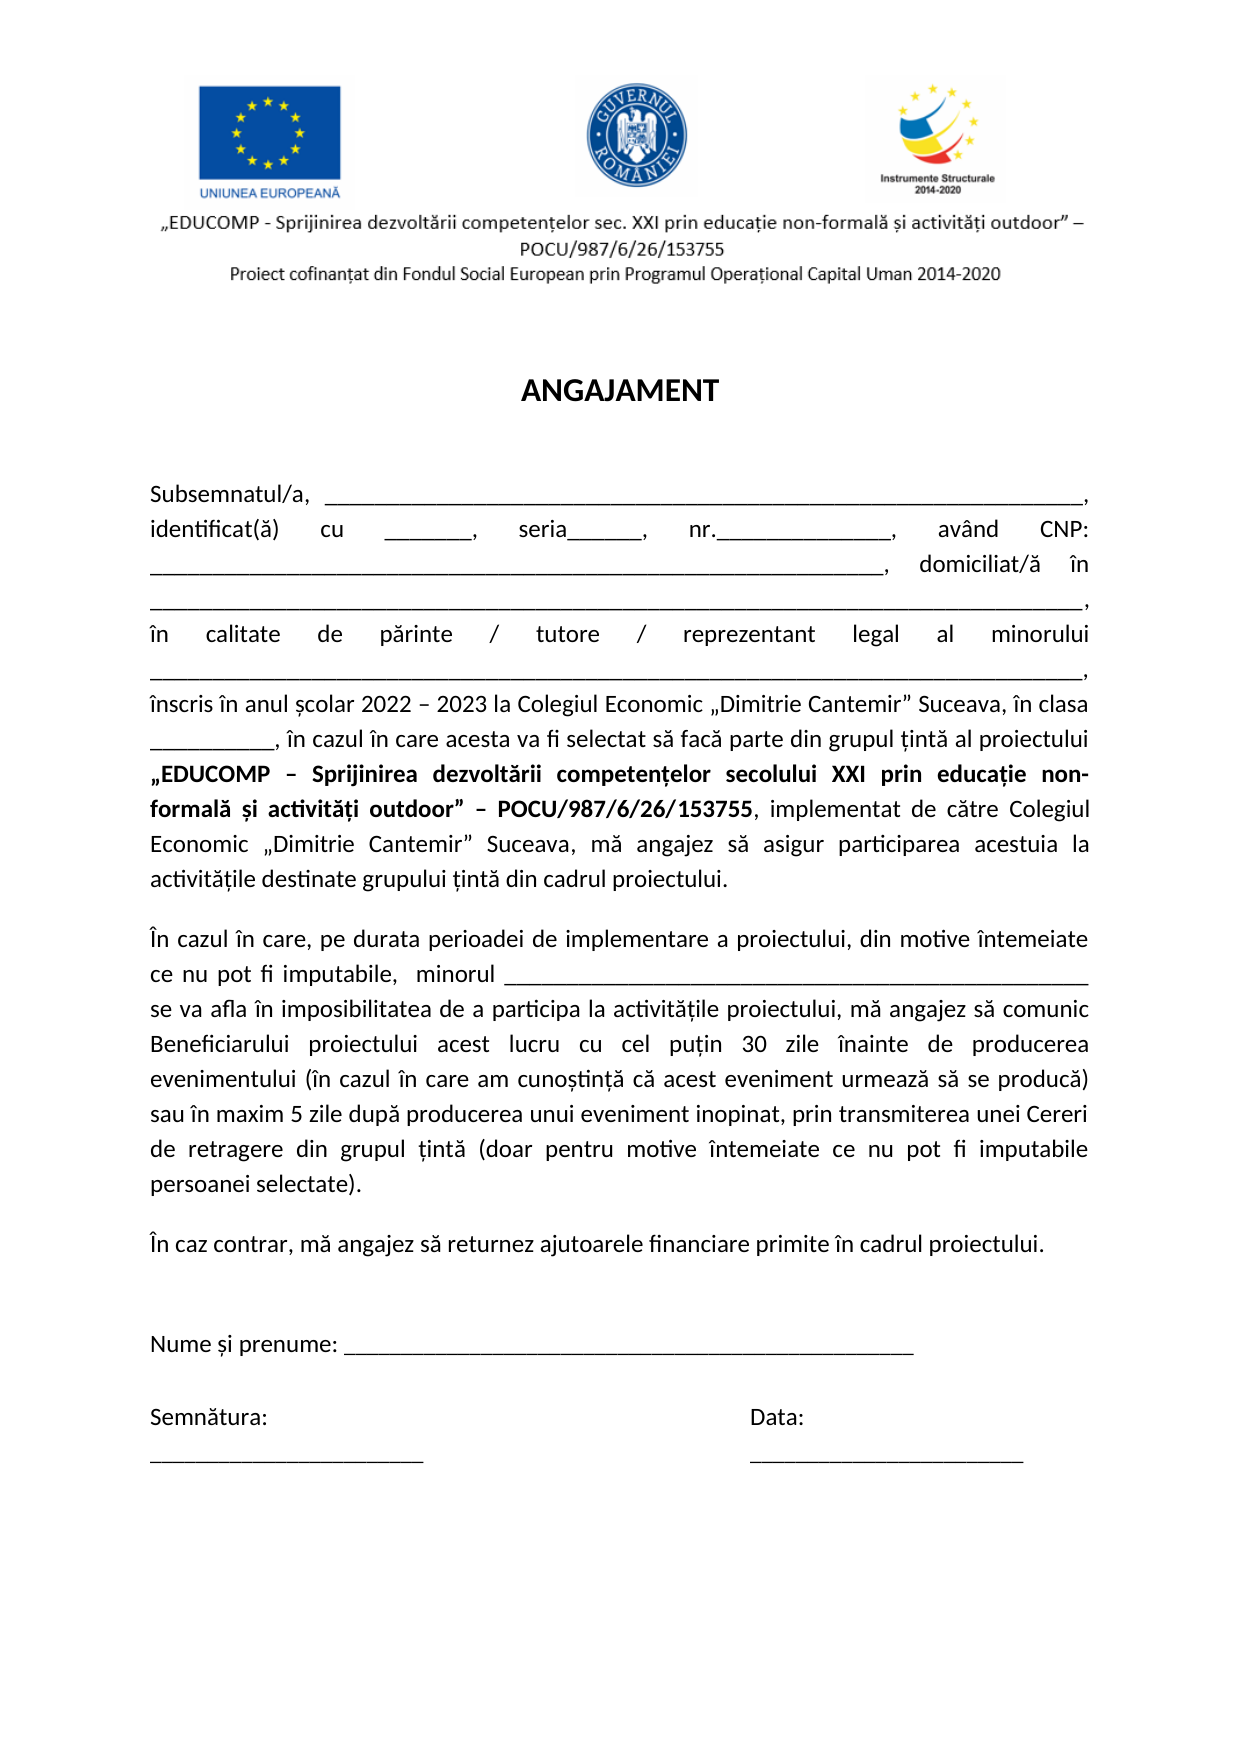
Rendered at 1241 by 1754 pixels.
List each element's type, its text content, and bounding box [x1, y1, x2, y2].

picture [150, 75, 1091, 293]
text ________________________ ________________________ [150, 1438, 1090, 1466]
text În cazul în care, pe durata perioadei de implementare a proiectului, din motive întemeiate ce nu pot fi imputabile, minorul _______________________________________________ se va afla în imposibilitatea de a participa la activitățile proiectului, mă angajez să comunic Beneficiarului proiectului acest lucru cu cel puțin 30 zile înainte de producerea evenimentului (în cazul în care am cunoștință că acest eveniment urmează să se producă) sau în maxim 5 zile după producerea unui eveniment inopinat, prin transmiterea unei Cereri de retragere din grupul țintă (doar pentru motive întemeiate ce nu pot fi imputabile persoanei selectate). [150, 923, 1090, 1198]
text Nume și prenume: __________________________________________________ [150, 1328, 1090, 1359]
text În caz contrar, mă angajez să returnez ajutoarele financiare primite în cadrul proiectului. [150, 1228, 1090, 1258]
text ANGAJAMENT [150, 369, 1090, 410]
text Subsemnatul/a, _____________________________________________________________, identificat(ă) cu _______, seria______, nr.______________, având CNP: ___________________________________________________________, domiciliat/ă în ___________________________________________________________________________, în calitate de părinte / tutore / reprezentant legal al minorului ___________________________________________________________________________, înscris în anul școlar 2022 – 2023 la Colegiul Economic „Dimitrie Cantemir” Suceava, în clasa __________, în cazul în care acesta va fi selectat să facă parte din grupul țintă al proiectului „EDUCOMP – Sprijinirea dezvoltării competențelor secolului XXI prin educație non-formală și activități outdoor” – POCU/987/6/26/153755, implementat de către Colegiul Economic „Dimitrie Cantemir” Suceava, mă angajez să asigur participarea acestuia la activitățile destinate grupului țintă din cadrul proiectului. [150, 478, 1090, 893]
text Semnătura: Data: [150, 1402, 1090, 1432]
